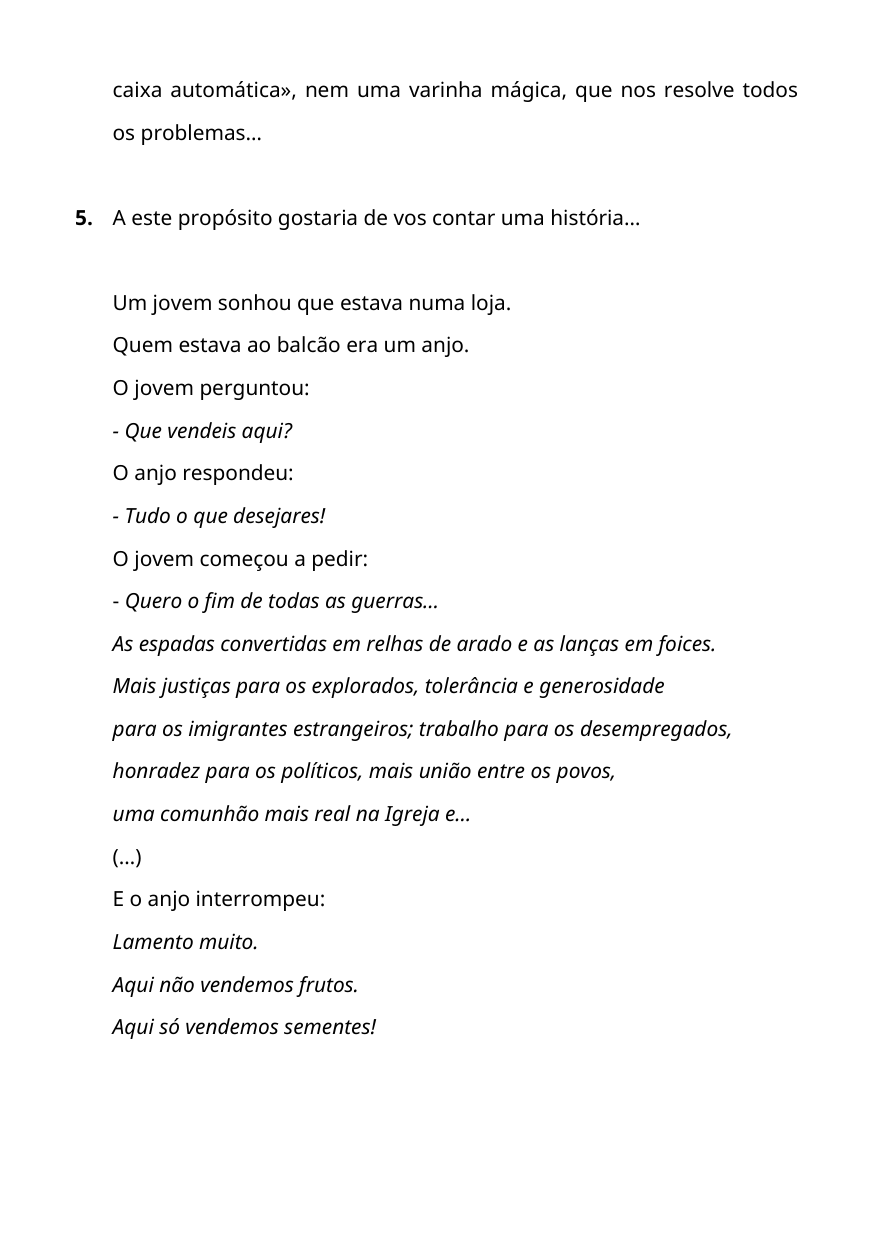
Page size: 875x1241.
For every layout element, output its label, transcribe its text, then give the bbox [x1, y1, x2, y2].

text Quem estava ao balcão era um anjo. [75, 331, 799, 359]
text (…) [75, 842, 799, 870]
text Aqui não vendemos frutos. [75, 970, 799, 998]
text - Que vendeis aqui? [75, 416, 799, 444]
list A este propósito gostaria de vos contar uma história… [75, 203, 799, 231]
text - Quero o fim de todas as guerras… [75, 586, 799, 615]
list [75, 75, 799, 146]
text O anjo respondeu: [75, 458, 799, 487]
text uma comunhão mais real na Igreja e… [112, 799, 799, 828]
text para os imigrantes estrangeiros; trabalho para os desempregados, [112, 714, 799, 742]
text Um jovem sonhou que estava numa loja. [75, 288, 799, 316]
text As espadas convertidas em relhas de arado e as lanças em foices. [75, 629, 799, 657]
text Lamento muito. [75, 927, 799, 956]
text - Tudo o que desejares! [75, 501, 799, 529]
text honradez para os políticos, mais união entre os povos, [112, 757, 799, 785]
text Mais justiças para os explorados, tolerância e generosidade [112, 671, 799, 700]
text O jovem perguntou: [75, 373, 799, 402]
text E o anjo interrompeu: [75, 884, 799, 913]
text O jovem começou a pedir: [75, 544, 799, 572]
text Aqui só vendemos sementes! [75, 1012, 799, 1041]
